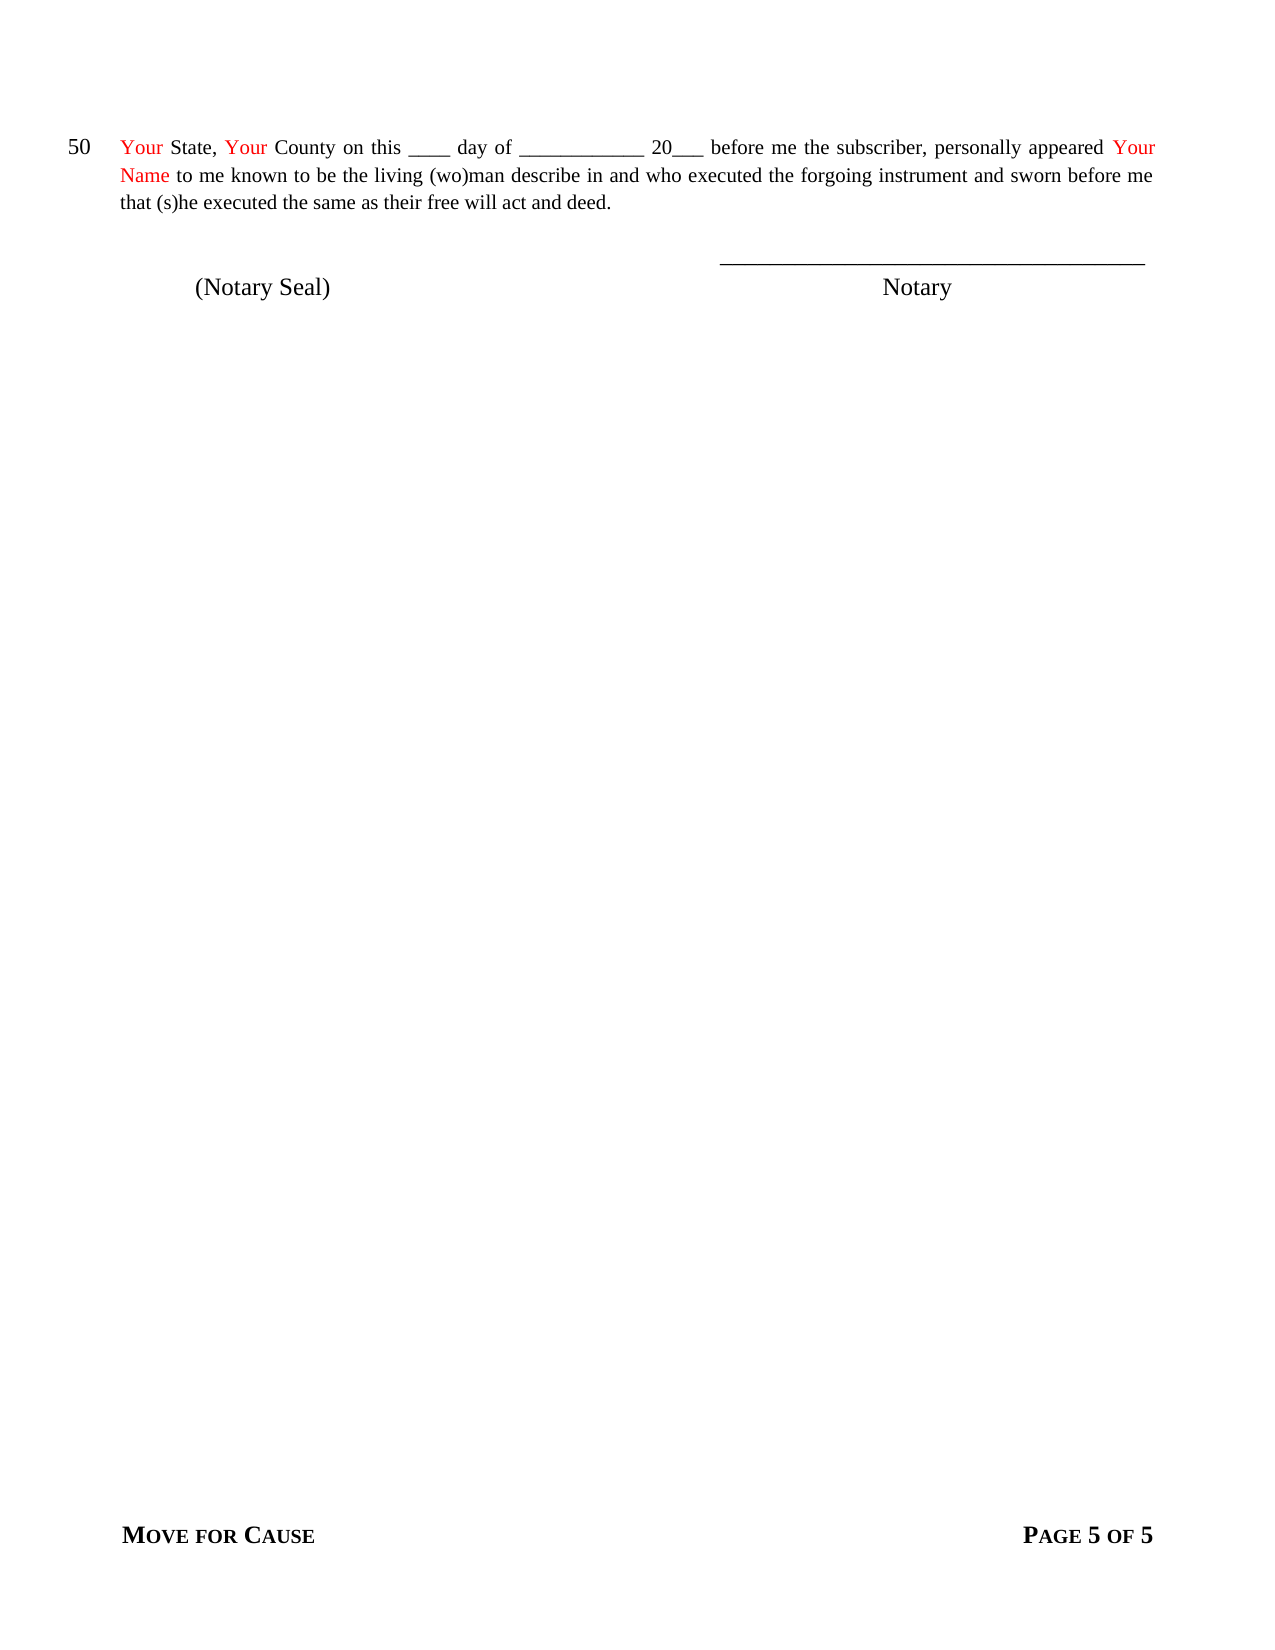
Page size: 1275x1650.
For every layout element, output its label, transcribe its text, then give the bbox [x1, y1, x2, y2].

text __________________________________ [720, 239, 1155, 267]
text (Notary Seal) Notary [120, 272, 1155, 300]
text Your State, Your County on this ____ day of ____________ 20___ before me the subscriber, personally appeared Your Name to me known to be the living (wo)man describe in and who executed the forgoing instrument and sworn before me that (s)he executed the same as their free will act and deed. [120, 135, 1155, 214]
